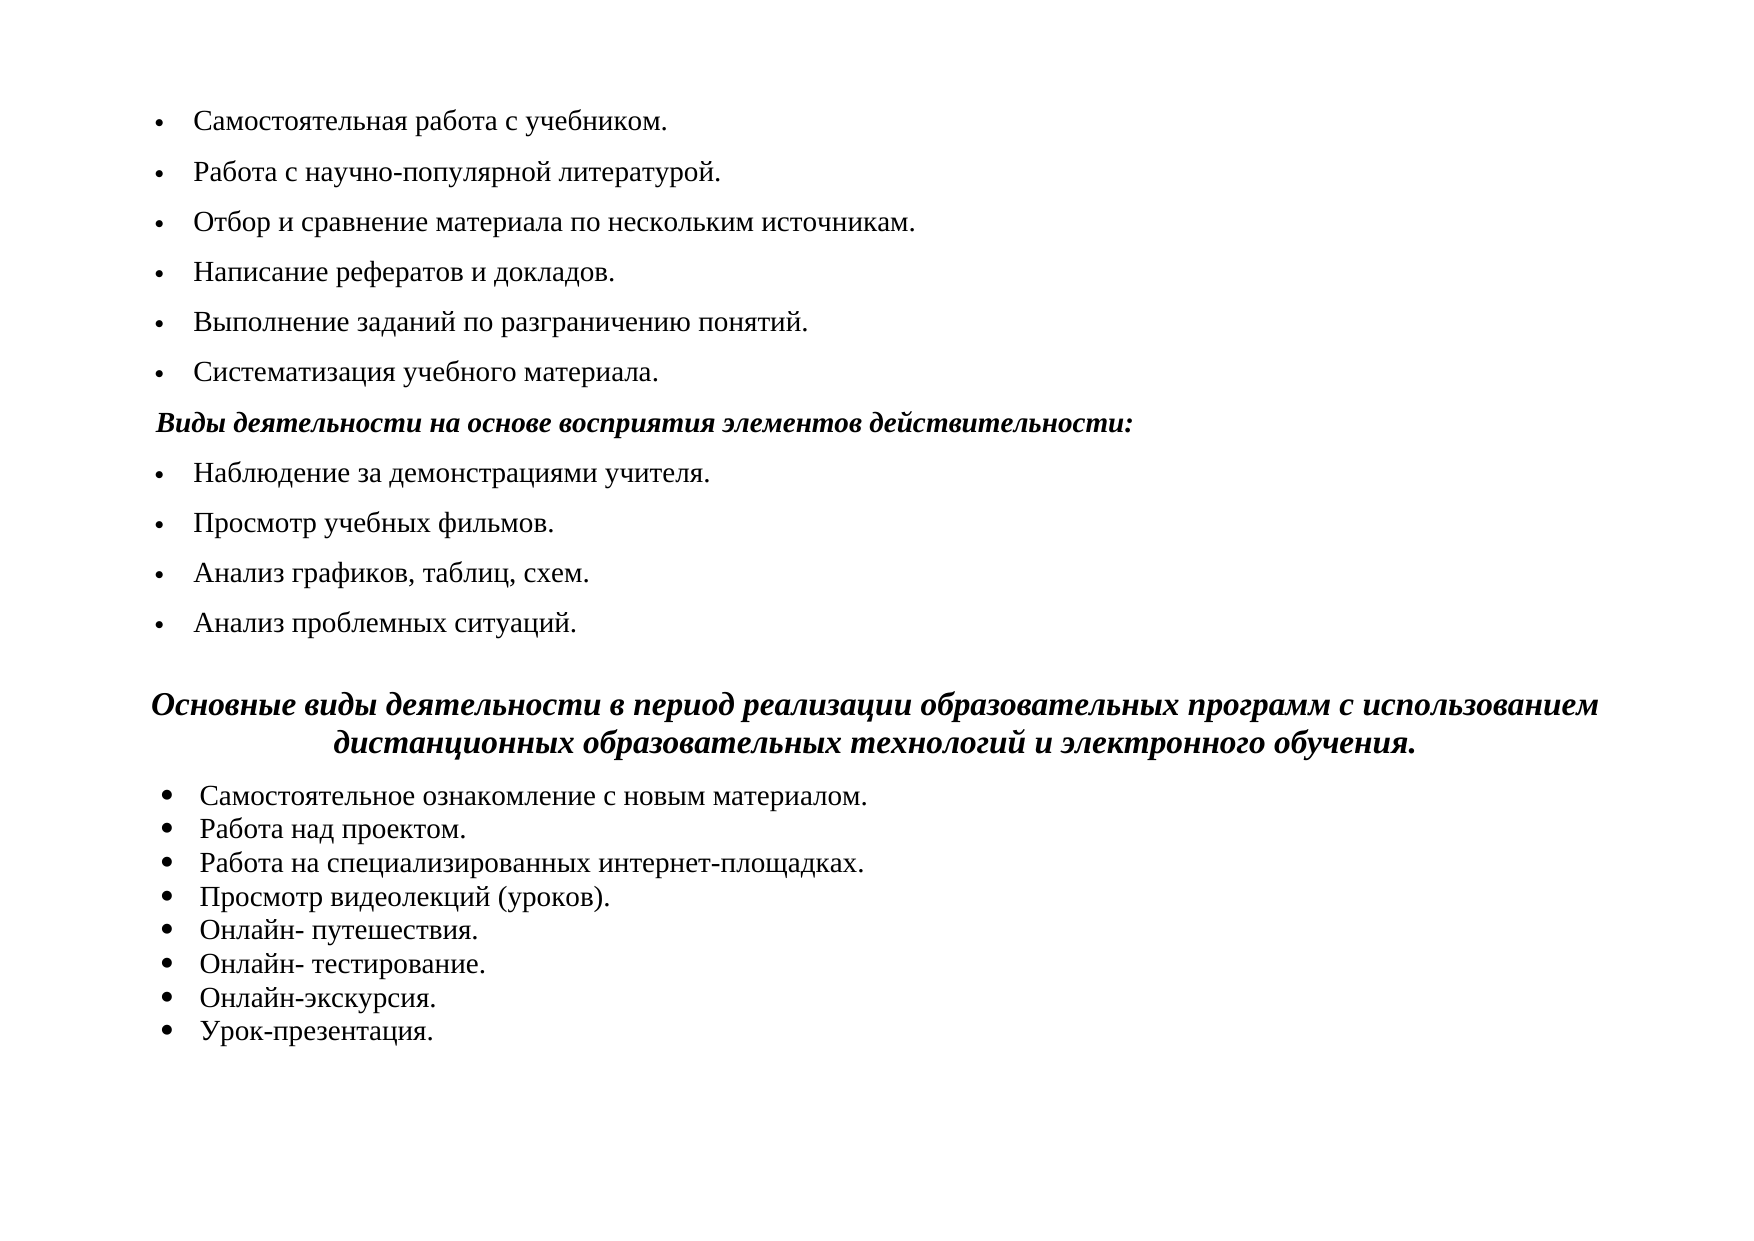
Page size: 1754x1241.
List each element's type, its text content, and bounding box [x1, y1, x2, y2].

list Выполнение заданий по разграничению понятий. [156, 304, 1636, 338]
list Онлайн- путешествия. [162, 912, 1636, 946]
list Просмотр видеолекций (уроков). [162, 879, 1636, 912]
list Онлайн-экскурсия. [162, 980, 1636, 1013]
list Самостоятельная работа с учебником. [156, 103, 1636, 137]
list Работа на специализированных интернет-площадках. [162, 845, 1636, 879]
text Основные виды деятельности в период реализации образовательных программ с использованием дистанционных образовательных технологий и электронного обучения. [118, 684, 1636, 761]
list Наблюдение за демонстрациями учителя. [156, 455, 1636, 488]
list Просмотр учебных фильмов. [156, 505, 1636, 539]
list Отбор и сравнение материала по нескольким источникам. [156, 204, 1636, 237]
list Анализ графиков, таблиц, схем. [156, 555, 1636, 589]
list Написание рефератов и докладов. [156, 254, 1636, 288]
list Анализ проблемных ситуаций. [156, 606, 1636, 639]
list Работа с научно-популярной литературой. [156, 154, 1636, 187]
list Урок-презентация. [162, 1013, 1636, 1047]
list Работа над проектом. [162, 811, 1636, 845]
list Самостоятельное ознакомление с новым материалом. [162, 778, 1636, 811]
text Виды деятельности на основе восприятия элементов действительности: [156, 405, 1636, 438]
list Систематизация учебного материала. [156, 354, 1636, 388]
list Онлайн- тестирование. [162, 946, 1636, 980]
